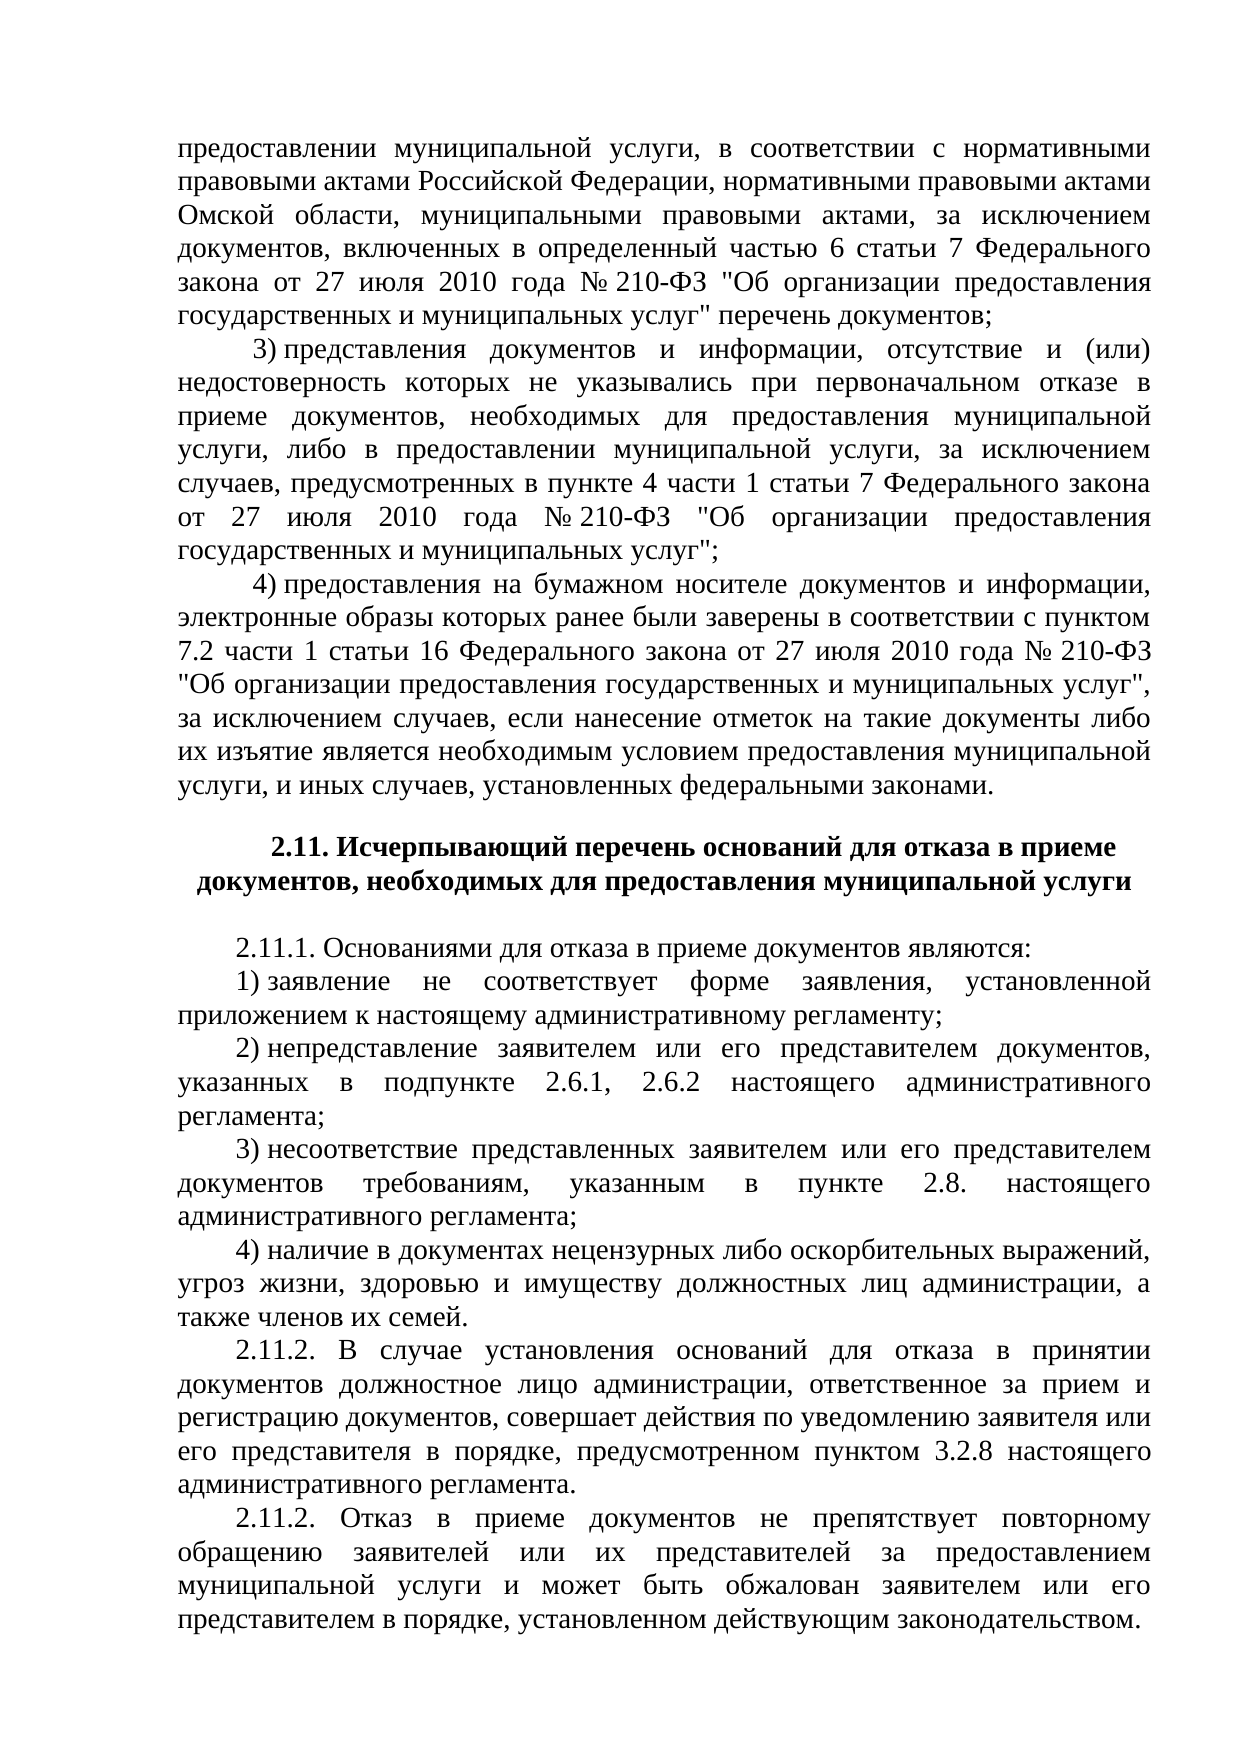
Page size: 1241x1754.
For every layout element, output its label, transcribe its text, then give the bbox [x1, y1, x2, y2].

text 3) несоответствие представленных заявителем или его представителем документов требованиям, указанным в пункте 2.8. настоящего административного регламента; [177, 1131, 1152, 1232]
text 1) заявление не соответствует форме заявления, установленной приложением к настоящему административному регламенту; [177, 963, 1152, 1031]
text 4) наличие в документах нецензурных либо оскорбительных выражений, угроз жизни, здоровью и имуществу должностных лиц администрации, а также членов их семей. [177, 1232, 1152, 1332]
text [177, 130, 1152, 331]
text 2.11.2. В случае установления оснований для отказа в принятии документов должностное лицо администрации, ответственное за прием и регистрацию документов, совершает действия по уведомлению заявителя или его представителя в порядке, предусмотренном пунктом 3.2.8 настоящего административного регламента. [177, 1332, 1152, 1500]
text 2.11.2. Отказ в приеме документов не препятствует повторному обращению заявителей или их представителей за предоставлением муниципальной услуги и может быть обжалован заявителем или его представителем в порядке, установленном действующим законодательством. [177, 1500, 1152, 1634]
text 4) предоставления на бумажном носителе документов и информации, электронные образы которых ранее были заверены в соответствии с пунктом 7.2 части 1 статьи 16 Федерального закона от 27 июля 2010 года № 210-ФЗ "Об организации предоставления государственных и муниципальных услуг", за исключением случаев, если нанесение отметок на такие документы либо их изъятие является необходимым условием предоставления муниципальной услуги, и иных случаев, установленных федеральными законами. [177, 566, 1152, 801]
text 2.11. Исчерпывающий перечень оснований для отказа в приеме документов, необходимых для предоставления муниципальной услуги [177, 829, 1152, 896]
text 2) непредставление заявителем или его представителем документов, указанных в подпункте 2.6.1, 2.6.2 настоящего административного регламента; [177, 1031, 1152, 1131]
text 3) представления документов и информации, отсутствие и (или) недостоверность которых не указывались при первоначальном отказе в приеме документов, необходимых для предоставления муниципальной услуги, либо в предоставлении муниципальной услуги, за исключением случаев, предусмотренных в пункте 4 части 1 статьи 7 Федерального закона от 27 июля 2010 года № 210-ФЗ "Об организации предоставления государственных и муниципальных услуг"; [177, 331, 1152, 566]
text 2.11.1. Основаниями для отказа в приеме документов являются: [177, 930, 1152, 963]
